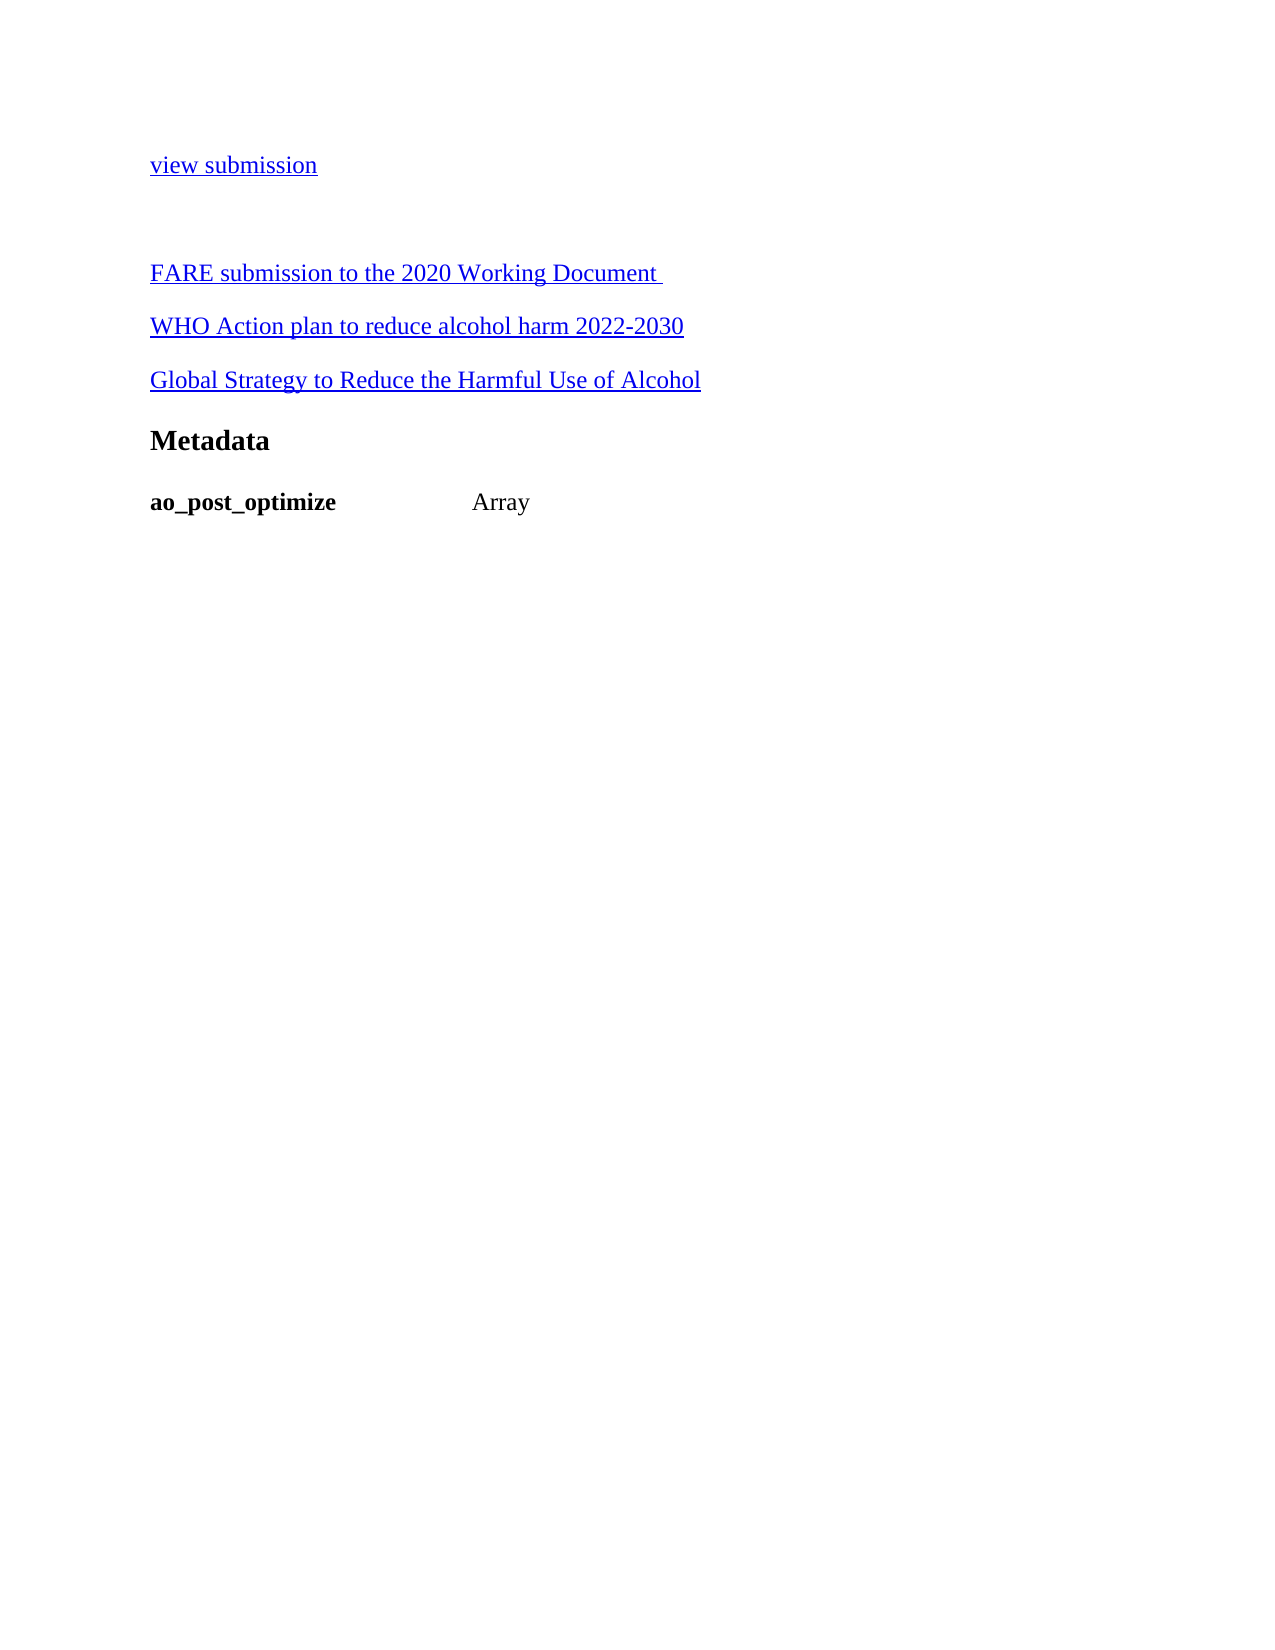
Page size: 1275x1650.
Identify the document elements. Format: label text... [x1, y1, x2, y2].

text FARE submission to the 2020 Working Document [150, 258, 1125, 286]
text Global Strategy to Reduce the Harmful Use of Alcohol [150, 365, 1125, 394]
text view submission [150, 150, 1125, 179]
subtitle Metadata [150, 423, 1125, 457]
text WHO Action plan to reduce alcohol harm 2022-2030 [150, 311, 1125, 340]
table_header ao_post_optimize [149, 486, 470, 518]
table_header Array [470, 486, 1123, 518]
